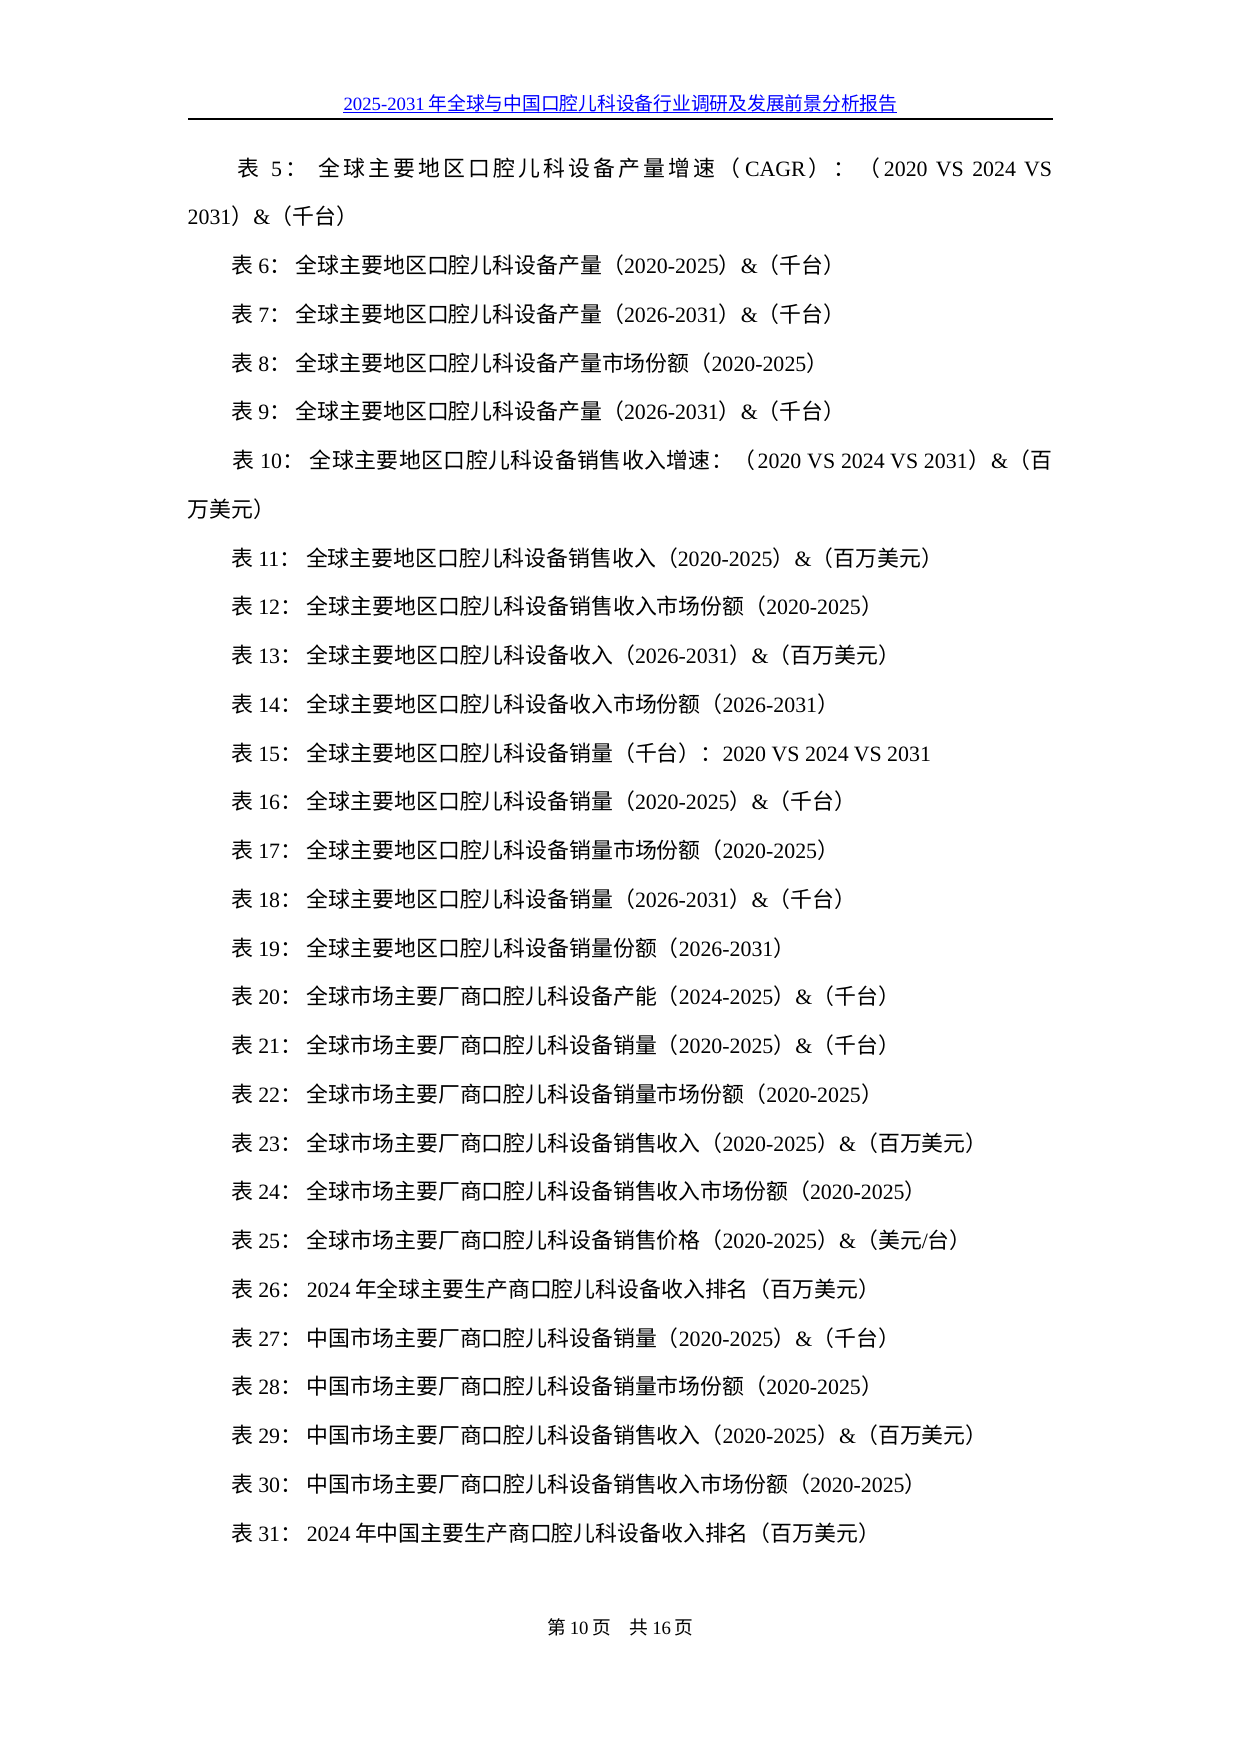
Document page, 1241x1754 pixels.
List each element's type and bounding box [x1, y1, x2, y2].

text [187, 150, 1053, 1548]
